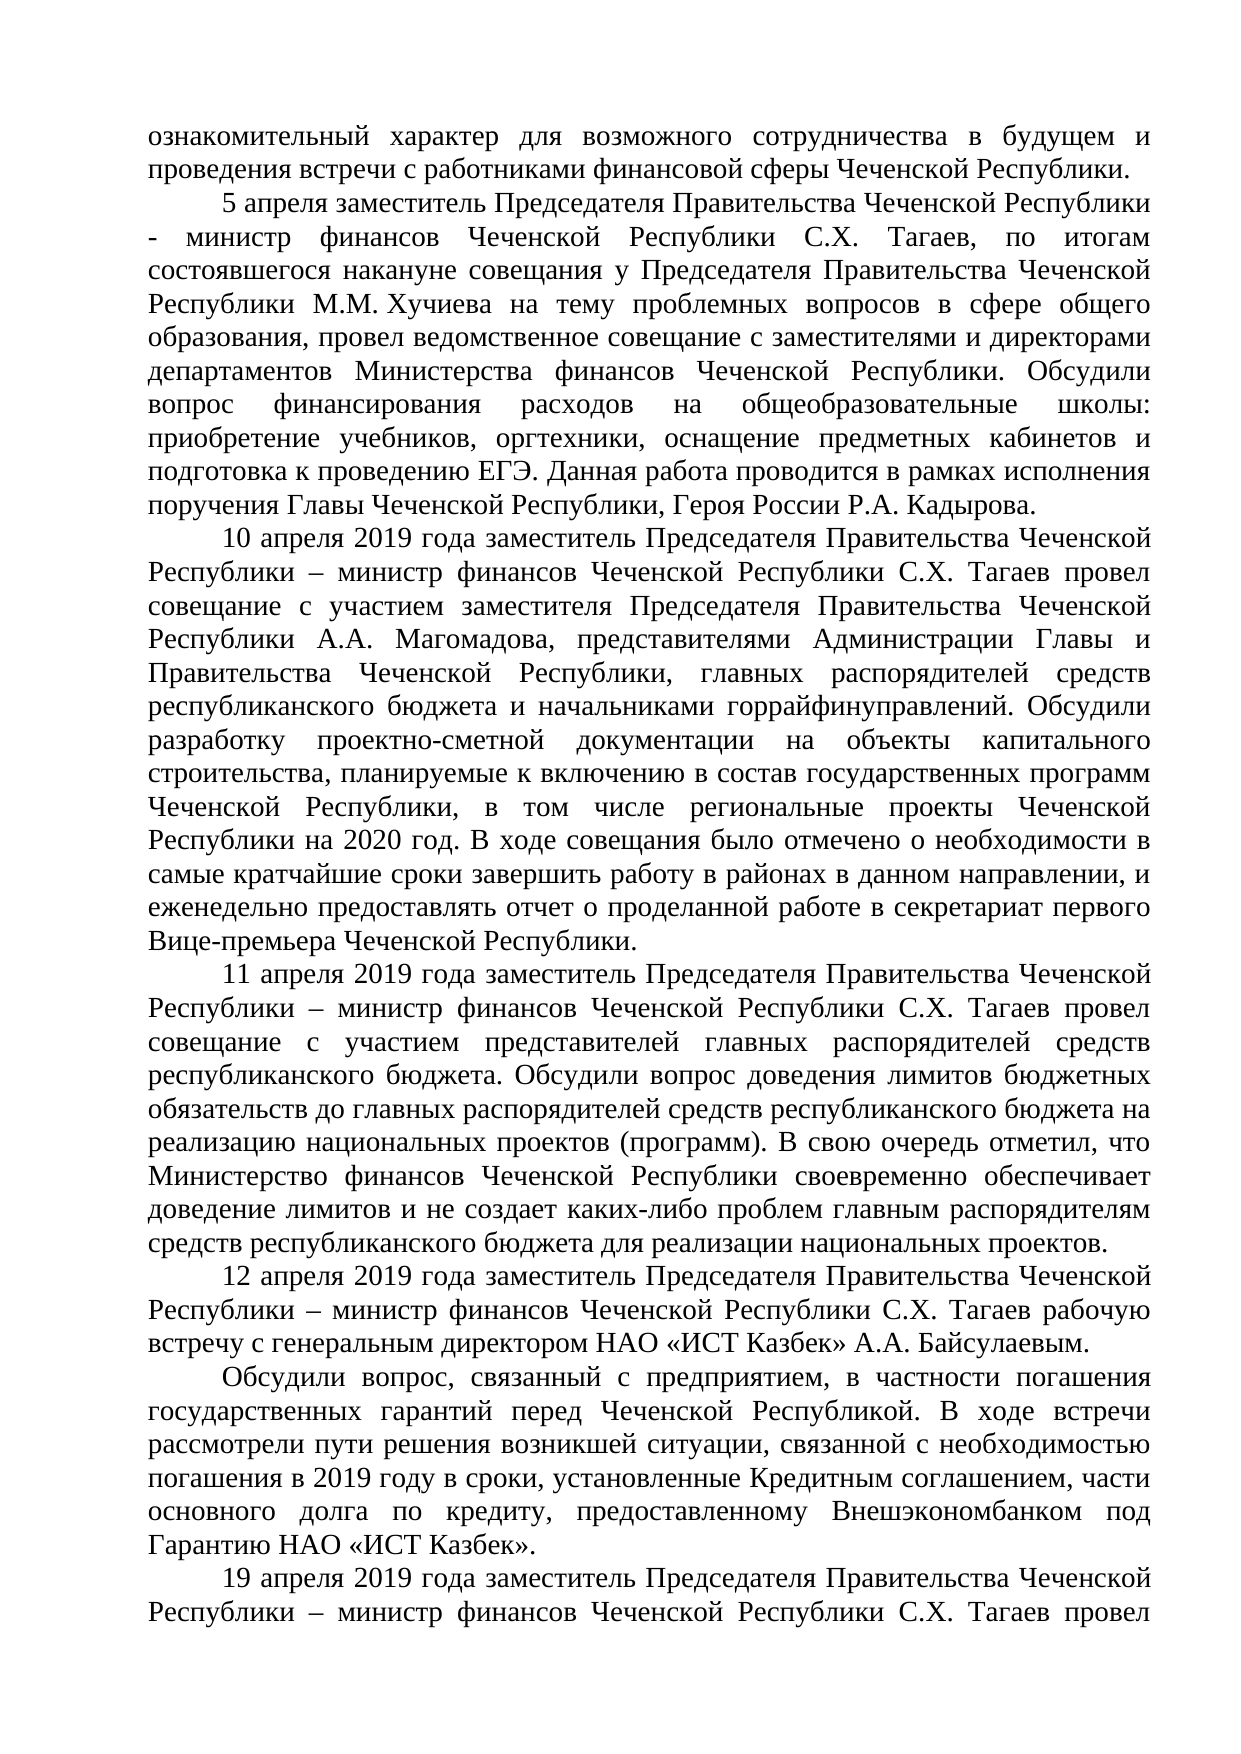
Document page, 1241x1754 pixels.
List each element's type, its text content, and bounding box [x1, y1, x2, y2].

text Обсудили вопрос, связанный с предприятием, в частности погашения государственных гарантий перед Чеченской Республикой. В ходе встречи рассмотрели пути решения возникшей ситуации, связанной с необходимостью погашения в 2019 году в сроки, установленные Кредитным соглашением, части основного долга по кредиту, предоставленному Внешэкономбанком под Гарантию НАО «ИСТ Казбек». [148, 1359, 1152, 1560]
text 12 апреля 2019 года заместитель Председателя Правительства Чеченской Республики – министр финансов Чеченской Республики С.Х. Тагаев рабочую встречу с генеральным директором НАО «ИСТ Казбек» А.А. Байсулаевым. [148, 1258, 1152, 1359]
text 11 апреля 2019 года заместитель Председателя Правительства Чеченской Республики – министр финансов Чеченской Республики С.Х. Тагаев провел совещание с участием представителей главных распорядителей средств республиканского бюджета. Обсудили вопрос доведения лимитов бюджетных обязательств до главных распорядителей средств республиканского бюджета на реализацию национальных проектов (программ). В свою очередь отметил, что Министерство финансов Чеченской Республики своевременно обеспечивает доведение лимитов и не создает каких-либо проблем главным распорядителям средств республиканского бюджета для реализации национальных проектов. [148, 957, 1152, 1258]
text 5 апреля заместитель Председателя Правительства Чеченской Республики - министр финансов Чеченской Республики С.Х. Тагаев, по итогам состоявшегося накануне совещания у Председателя Правительства Чеченской Республики М.М. Хучиева на тему проблемных вопросов в сфере общего образования, провел ведомственное совещание с заместителями и директорами департаментов Министерства финансов Чеченской Республики. Обсудили вопрос финансирования расходов на общеобразовательные школы: приобретение учебников, оргтехники, оснащение предметных кабинетов и подготовка к проведению ЕГЭ. Данная работа проводится в рамках исполнения поручения Главы Чеченской Республики, Героя России Р.А. Кадырова. [148, 185, 1152, 521]
text 10 апреля 2019 года заместитель Председателя Правительства Чеченской Республики – министр финансов Чеченской Республики С.Х. Тагаев провел совещание с участием заместителя Председателя Правительства Чеченской Республики А.А. Магомадова, представителями Администрации Главы и Правительства Чеченской Республики, главных распорядителей средств республиканского бюджета и начальниками горрайфинуправлений. Обсудили разработку проектно-сметной документации на объекты капитального строительства, планируемые к включению в состав государственных программ Чеченской Республики, в том числе региональные проекты Чеченской Республики на 2020 год. В ходе совещания было отмечено о необходимости в самые кратчайшие сроки завершить работу в районах в данном направлении, и еженедельно предоставлять отчет о проделанной работе в секретариат первого Вице-премьера Чеченской Республики. [148, 521, 1152, 957]
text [148, 118, 1152, 185]
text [148, 1560, 1152, 1627]
